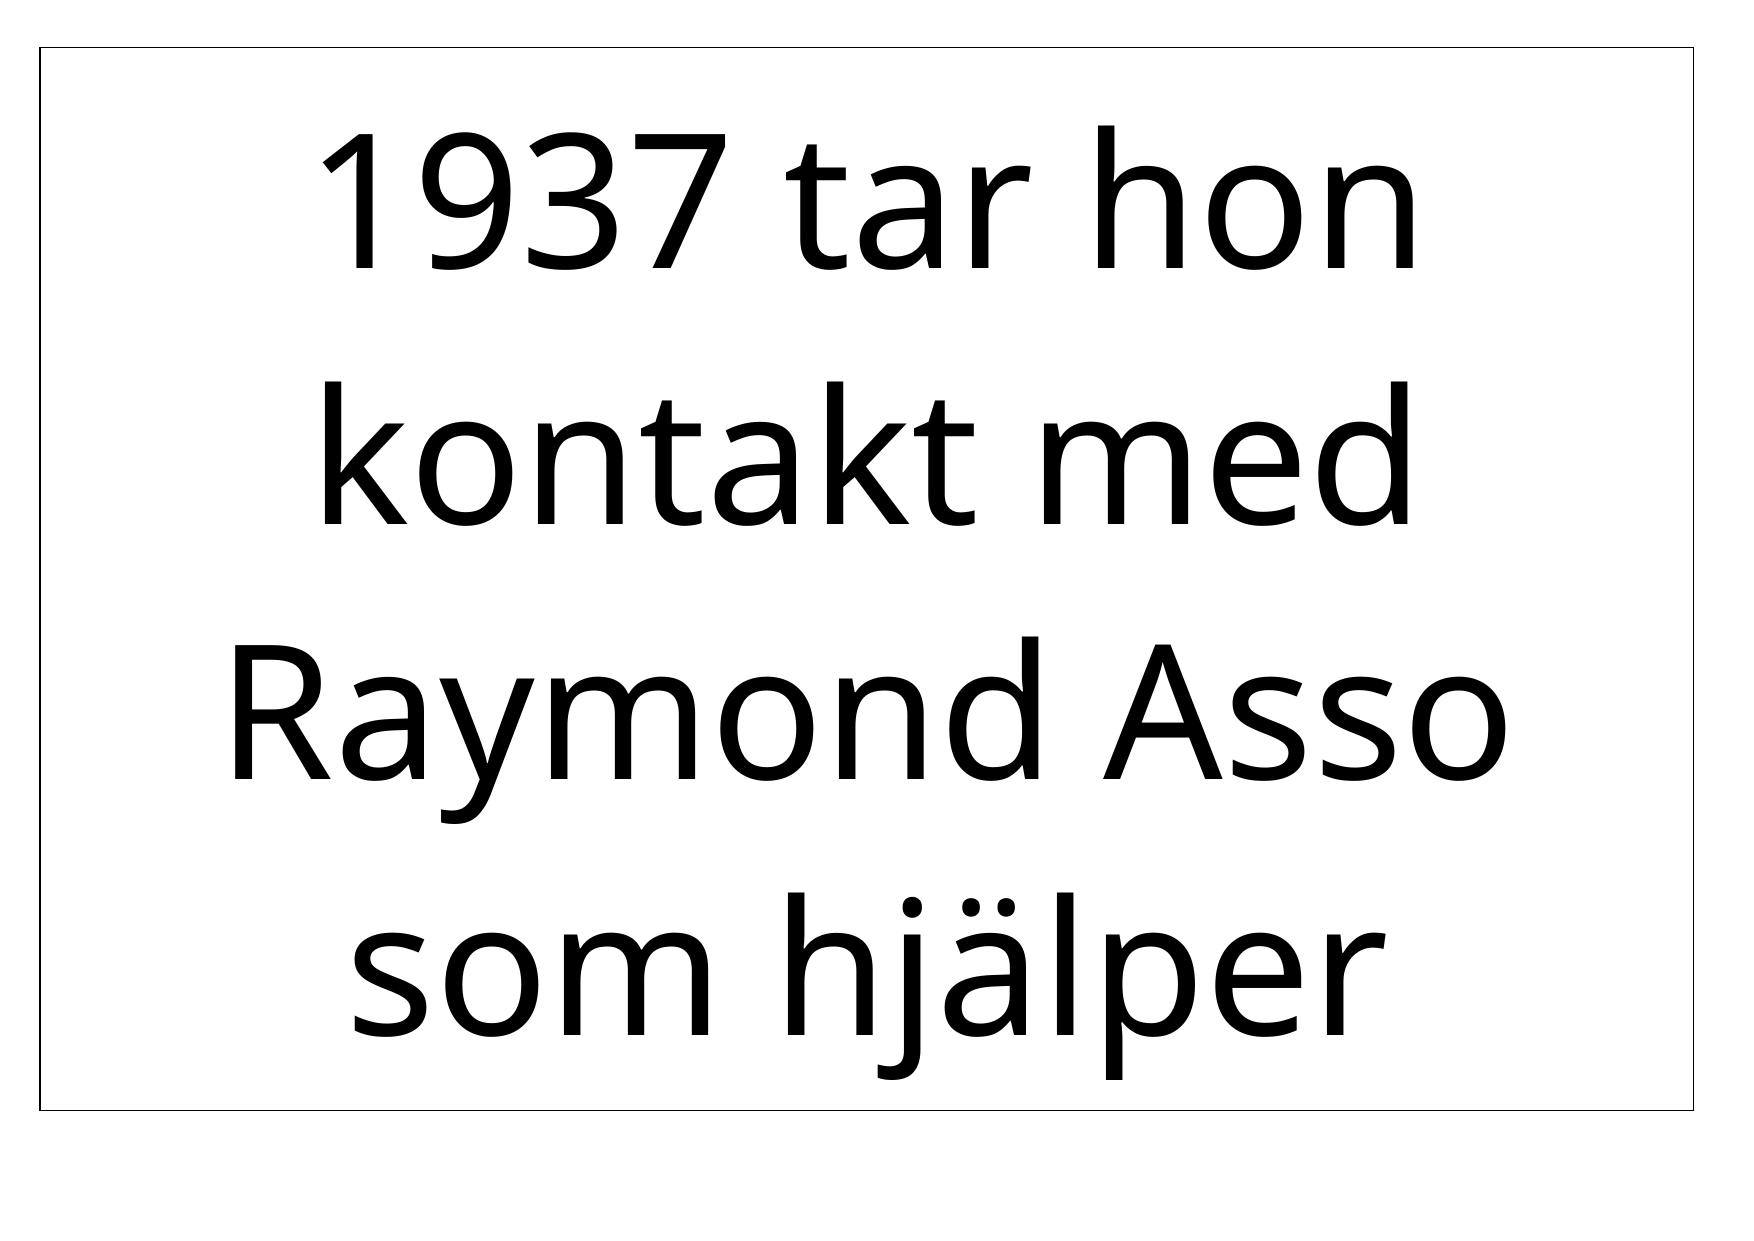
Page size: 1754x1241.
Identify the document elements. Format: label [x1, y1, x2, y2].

table_cell [41, 48, 1693, 1110]
